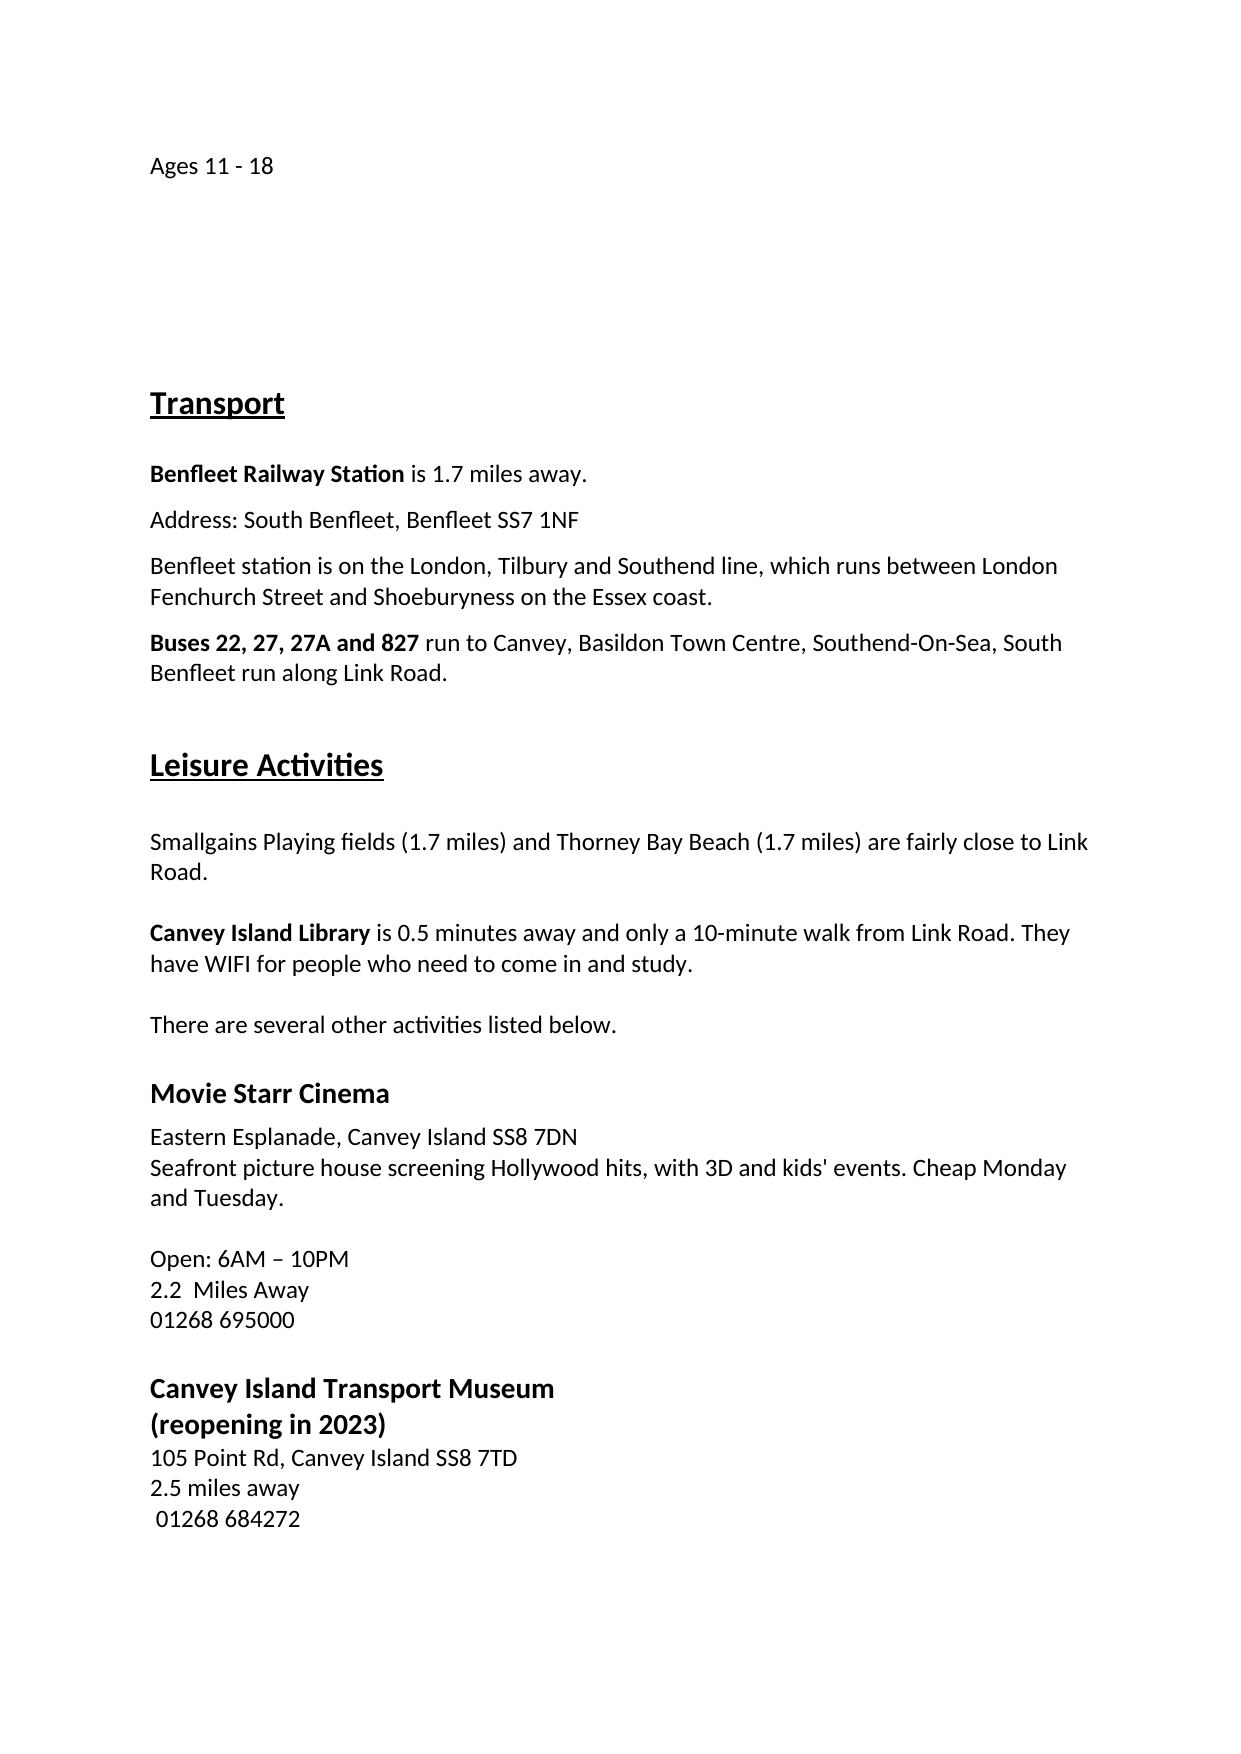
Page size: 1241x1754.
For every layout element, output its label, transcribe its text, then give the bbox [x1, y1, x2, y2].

text Canvey Island Library is 0.5 minutes away and only a 10-minute walk from Link Road. They have WIFI for people who need to come in and study. [150, 917, 1090, 978]
text Open: 6AM – 10PM [150, 1243, 1090, 1274]
text There are several other activities listed below. [150, 1009, 1090, 1039]
text (reopening in 2023) [150, 1406, 1090, 1442]
text Leisure Activities [150, 744, 1090, 785]
text Benfleet Railway Station is 1.7 miles away. [150, 458, 1090, 488]
text Buses 22, 27, 27A and 827 run to Canvey, Basildon Town Centre, Southend-On-Sea, South Benfleet run along Link Road. [150, 627, 1090, 688]
text 01268 695000 [150, 1304, 1090, 1335]
text Movie Starr Cinema [150, 1075, 1090, 1111]
text Seafront picture house screening Hollywood hits, with 3D and kids' events. Cheap Monday and Tuesday. [150, 1152, 1090, 1213]
text 105 Point Rd, Canvey Island SS8 7TD [150, 1442, 1090, 1472]
text Address: South Benfleet, Benfleet SS7 1NF [150, 504, 1090, 535]
text Canvey Island Transport Museum [150, 1370, 1090, 1406]
text 2.2 Miles Away [150, 1274, 1090, 1304]
text Eastern Esplanade, Canvey Island SS8 7DN [150, 1121, 1090, 1152]
text Transport [150, 382, 1090, 422]
text Benfleet station is on the London, Tilbury and Southend line, which runs between London Fenchurch Street and Shoeburyness on the Essex coast. [150, 550, 1090, 611]
text 01268 684272 [150, 1503, 1090, 1533]
text Ages 11 - 18 [150, 150, 1090, 181]
text Smallgains Playing fields (1.7 miles) and Thorney Bay Beach (1.7 miles) are fairly close to Link Road. [150, 826, 1090, 887]
text 2.5 miles away [150, 1472, 1090, 1503]
